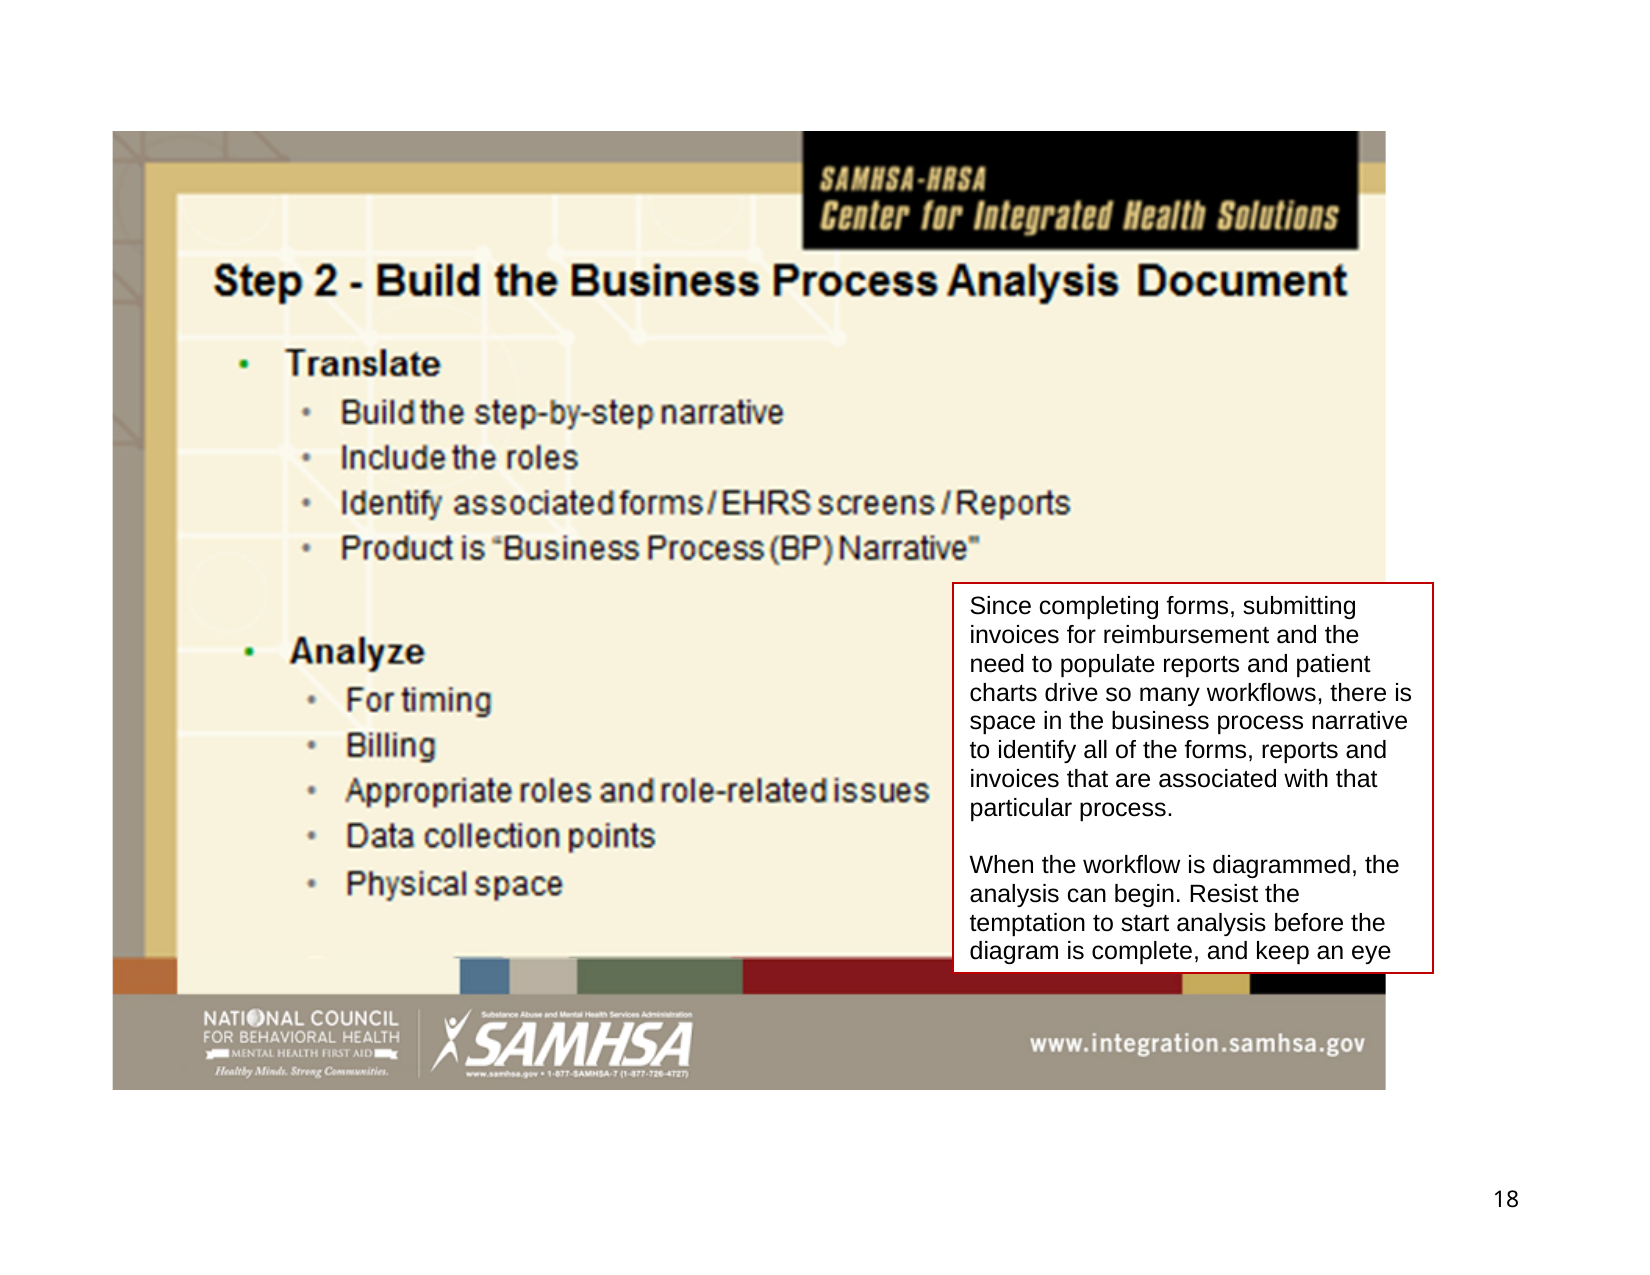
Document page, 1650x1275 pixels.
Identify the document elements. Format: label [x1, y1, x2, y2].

picture [112, 131, 1386, 1090]
